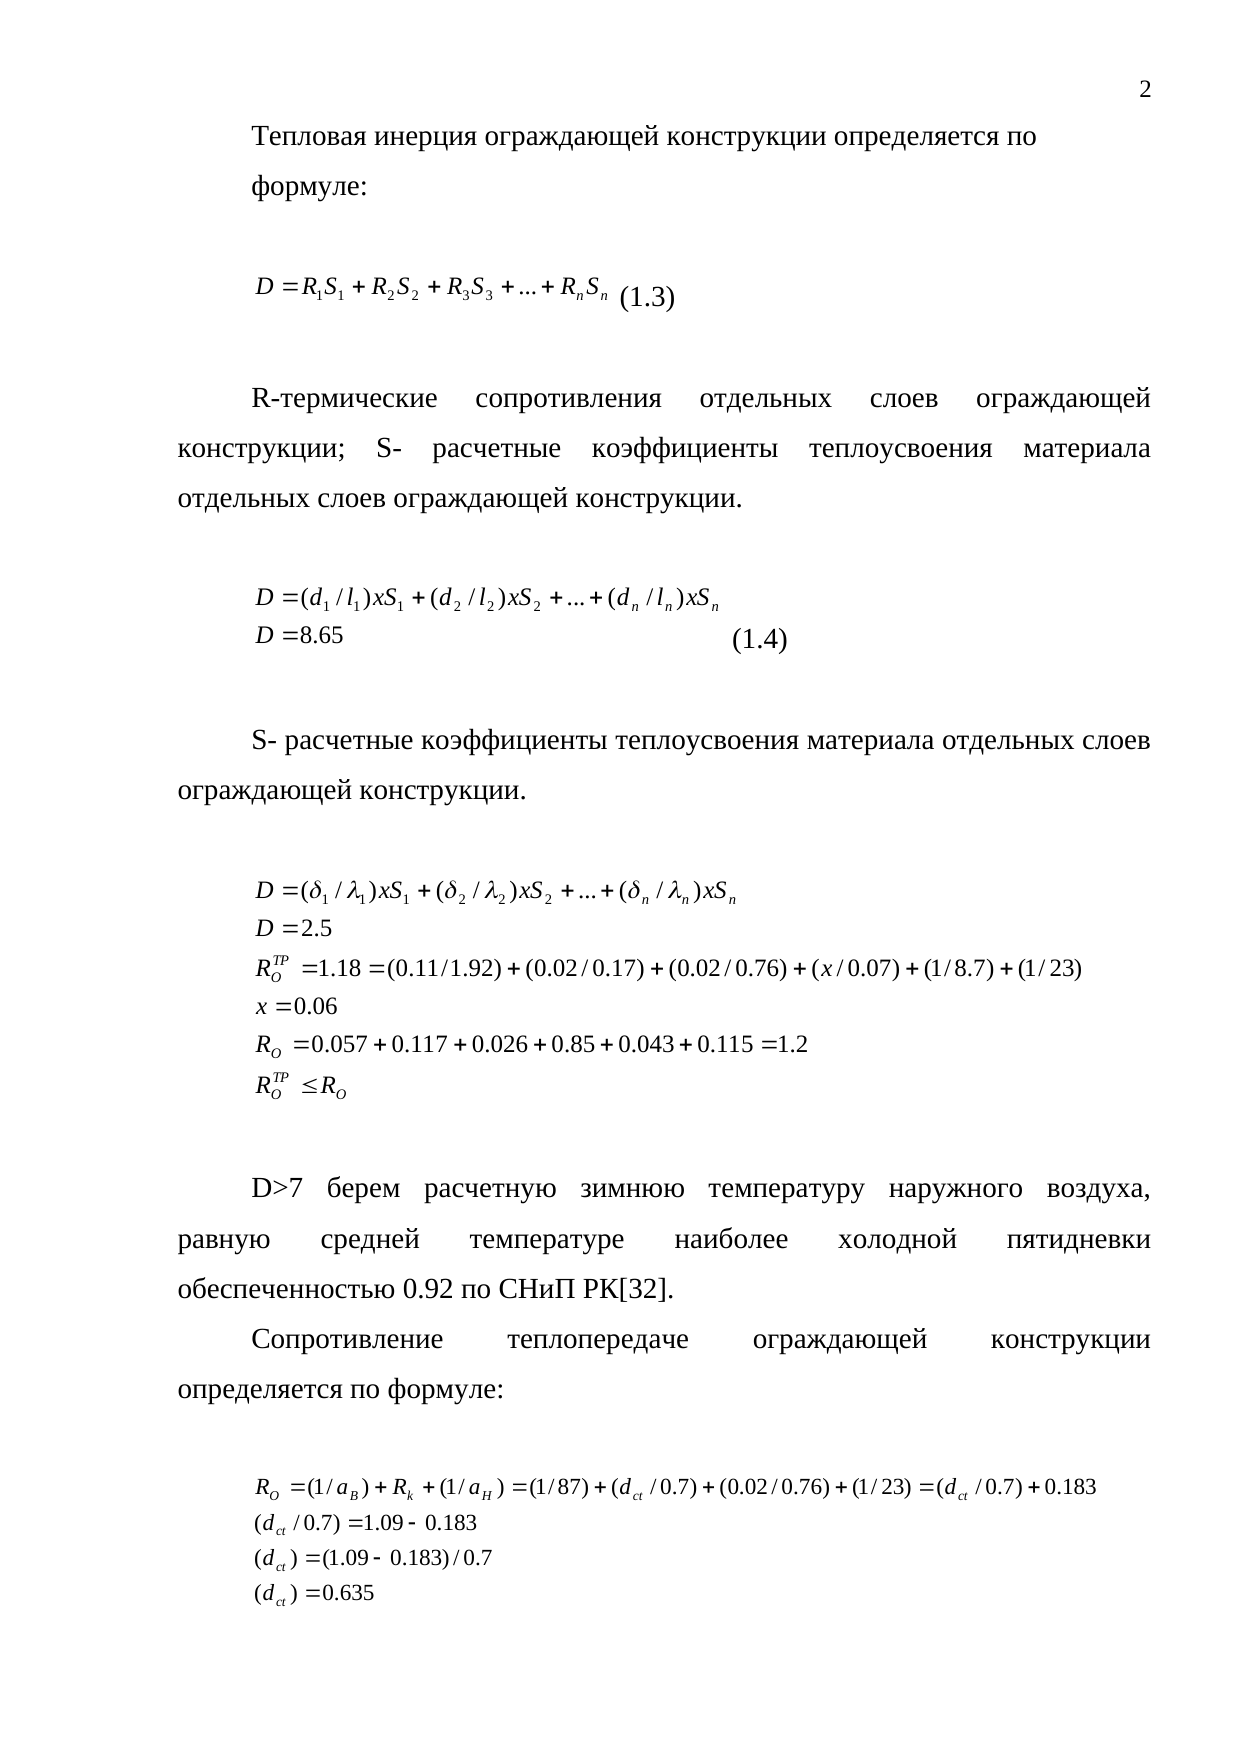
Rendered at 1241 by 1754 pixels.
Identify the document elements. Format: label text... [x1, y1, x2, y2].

text D>7 берем расчетную зимнюю температуру наружного воздуха, равную средней температуре наиболее холодной пятидневки обеспеченностью 0.92 по СНиП РК[32]. [177, 1170, 1152, 1304]
text R-термические сопротивления отдельных слоев ограждающей конструкции; S- расчетные коэффициенты теплоусвоения материала отдельных слоев ограждающей конструкции. [177, 380, 1152, 514]
text Тепловая инерция ограждающей конструкции определяется по [177, 118, 1152, 152]
text Сопротивление теплопередаче ограждающей конструкции определяется по формуле: [177, 1321, 1152, 1405]
text формуле: [177, 168, 1152, 202]
text S- расчетные коэффициенты теплоусвоения материала отдельных слоев ограждающей конструкции. [177, 722, 1152, 806]
text (1.3) [177, 269, 1152, 313]
text (1.4) [177, 581, 1152, 655]
